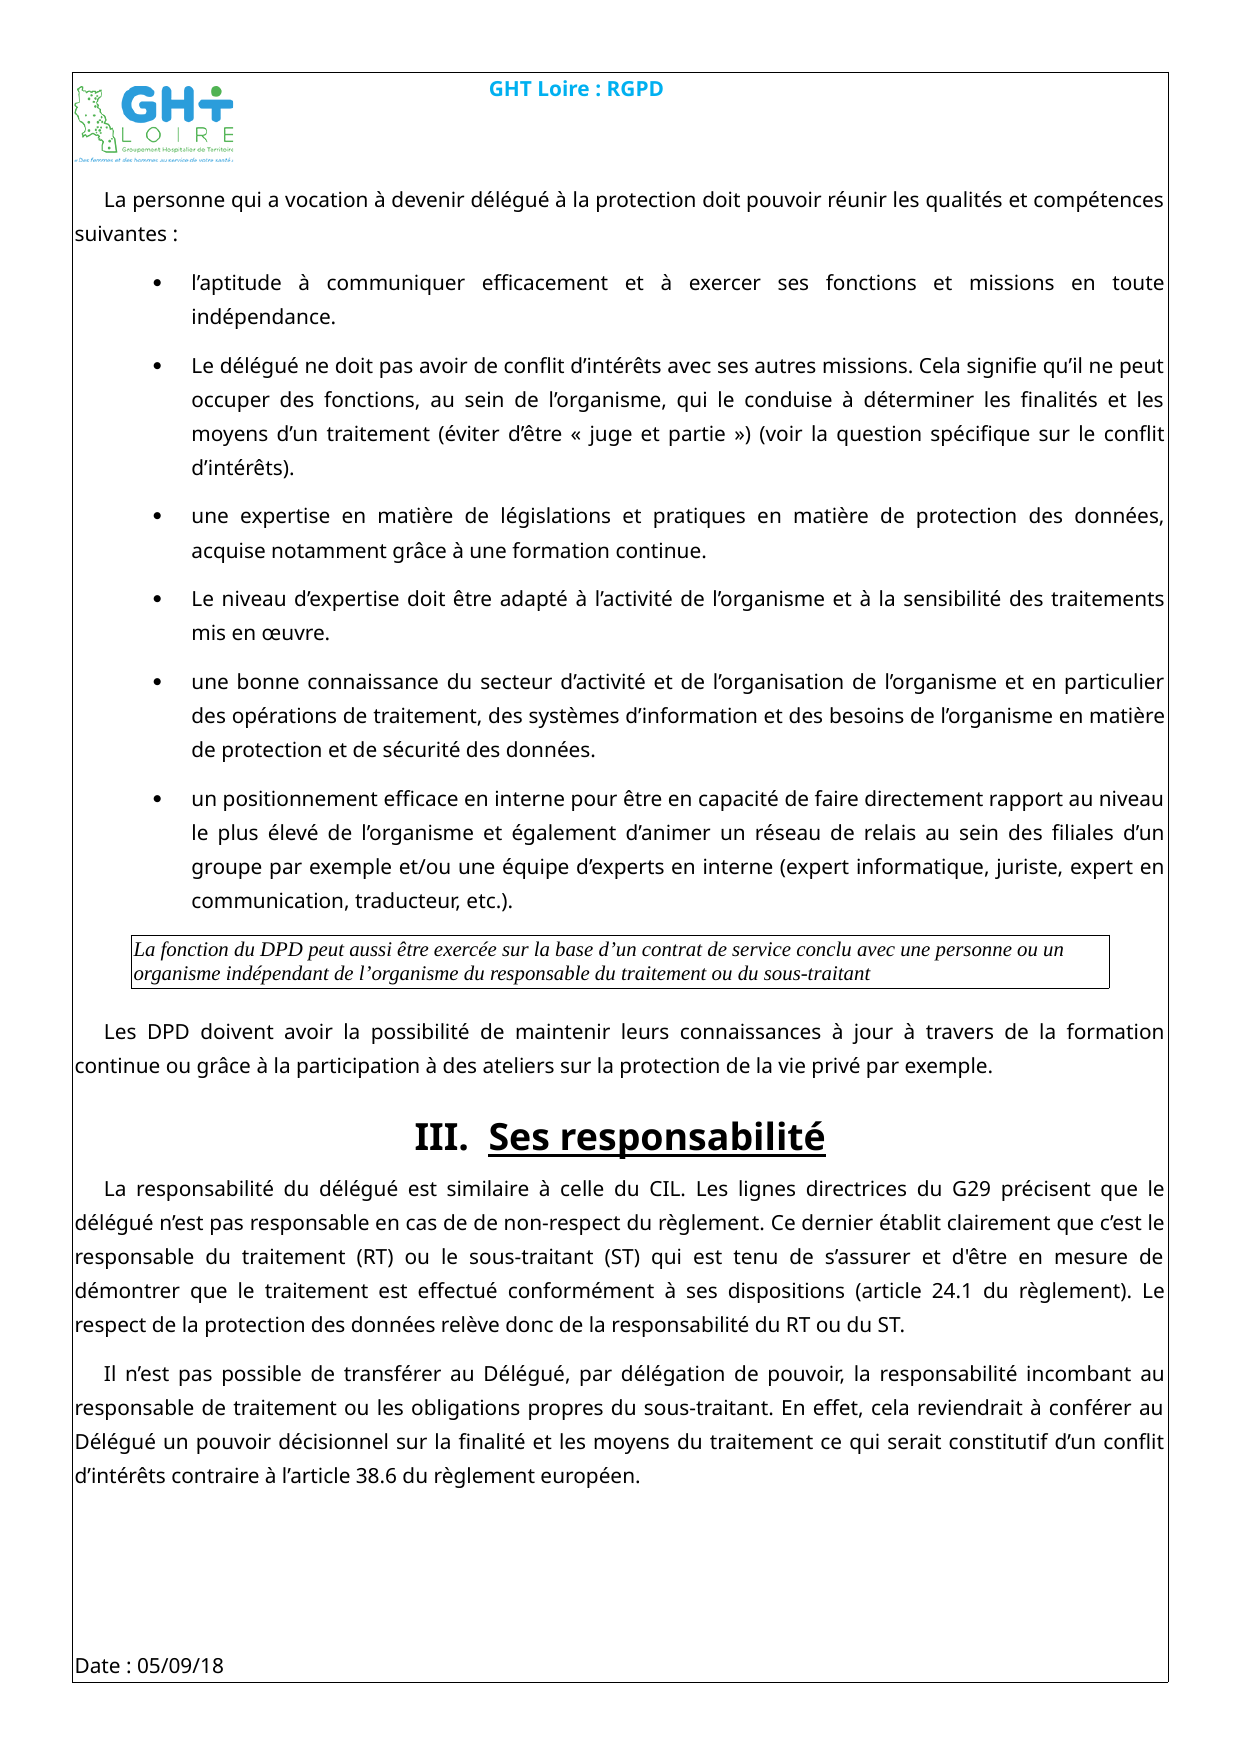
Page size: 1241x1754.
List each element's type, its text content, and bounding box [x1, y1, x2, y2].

text La fonction du DPD peut aussi être exercée sur la base d’un contrat de service conclu avec une personne ou un organisme indépendant de l’organisme du responsable du traitement ou du sous-traitant [132, 936, 1109, 988]
picture [74, 86, 234, 162]
text Les DPD doivent avoir la possibilité de maintenir leurs connaissances à jour à travers de la formation continue ou grâce à la participation à des ateliers sur la protection de la vie privé par exemple. [74, 1017, 1166, 1080]
list un positionnement efficace en interne pour être en capacité de faire directement rapport au niveau le plus élevé de l’organisme et également d’animer un réseau de relais au sein des filiales d’un groupe par exemple et/ou une équipe d’experts en interne (expert informatique, juriste, expert en communication, traducteur, etc.). [154, 784, 1166, 914]
text Il n’est pas possible de transférer au Délégué, par délégation de pouvoir, la responsabilité incombant au responsable de traitement ou les obligations propres du sous-traitant. En effet, cela reviendrait à conférer au Délégué un pouvoir décisionnel sur la finalité et les moyens du traitement ce qui serait constitutif d’un conflit d’intérêts contraire à l’article 38.6 du règlement européen. [74, 1359, 1166, 1490]
list une bonne connaissance du secteur d’activité et de l’organisation de l’organisme et en particulier des opérations de traitement, des systèmes d’information et des besoins de l’organisme en matière de protection et de sécurité des données. [154, 667, 1166, 764]
subtitle Ses responsabilité [74, 1111, 1166, 1162]
list une expertise en matière de législations et pratiques en matière de protection des données, acquise notamment grâce à une formation continue. [154, 502, 1166, 564]
list Le niveau d’expertise doit être adapté à l’activité de l’organisme et à la sensibilité des traitements mis en œuvre. [154, 584, 1166, 647]
list l’aptitude à communiquer efficacement et à exercer ses fonctions et missions en toute indépendance. [154, 268, 1166, 331]
text La responsabilité du délégué est similaire à celle du CIL. Les lignes directrices du G29 précisent que le délégué n’est pas responsable en cas de de non-respect du règlement. Ce dernier établit clairement que c’est le responsable du traitement (RT) ou le sous-traitant (ST) qui est tenu de s’assurer et d'être en mesure de démontrer que le traitement est effectué conformément à ses dispositions (article 24.1 du règlement). Le respect de la protection des données relève donc de la responsabilité du RT ou du ST. [74, 1174, 1166, 1339]
list Le délégué ne doit pas avoir de conflit d’intérêts avec ses autres missions. Cela signifie qu’il ne peut occuper des fonctions, au sein de l’organisme, qui le conduise à déterminer les finalités et les moyens d’un traitement (éviter d’être « juge et partie ») (voir la question spécifique sur le conflit d’intérêts). [154, 351, 1166, 481]
text La personne qui a vocation à devenir délégué à la protection doit pouvoir réunir les qualités et compétences suivantes : [74, 185, 1166, 248]
